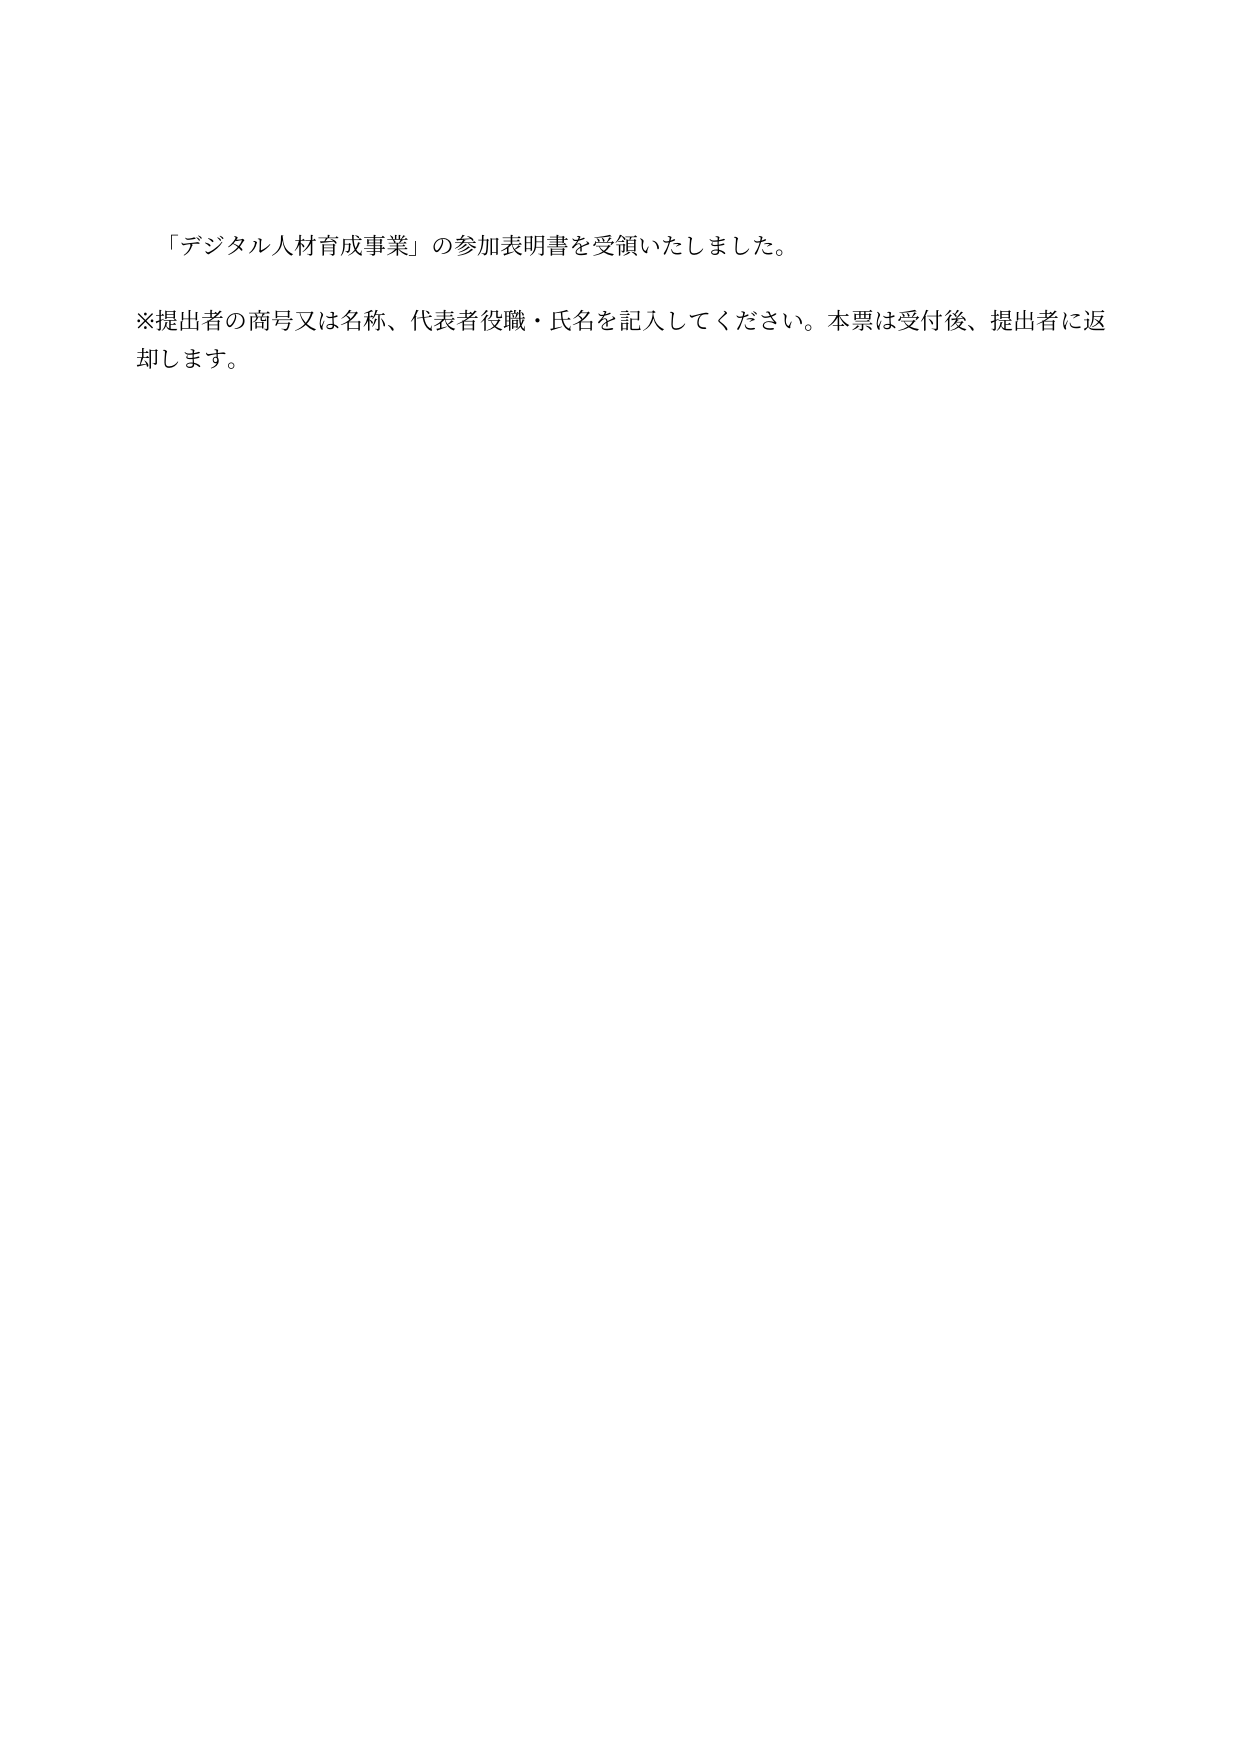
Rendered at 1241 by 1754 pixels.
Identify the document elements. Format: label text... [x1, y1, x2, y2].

text 「デジタル人材育成事業」の参加表明書を受領いたしました。 [136, 226, 1110, 263]
text ※提出者の商号又は名称、代表者役職・氏名を記入してください。本票は受付後、提出者に返却します。 [136, 301, 1110, 376]
